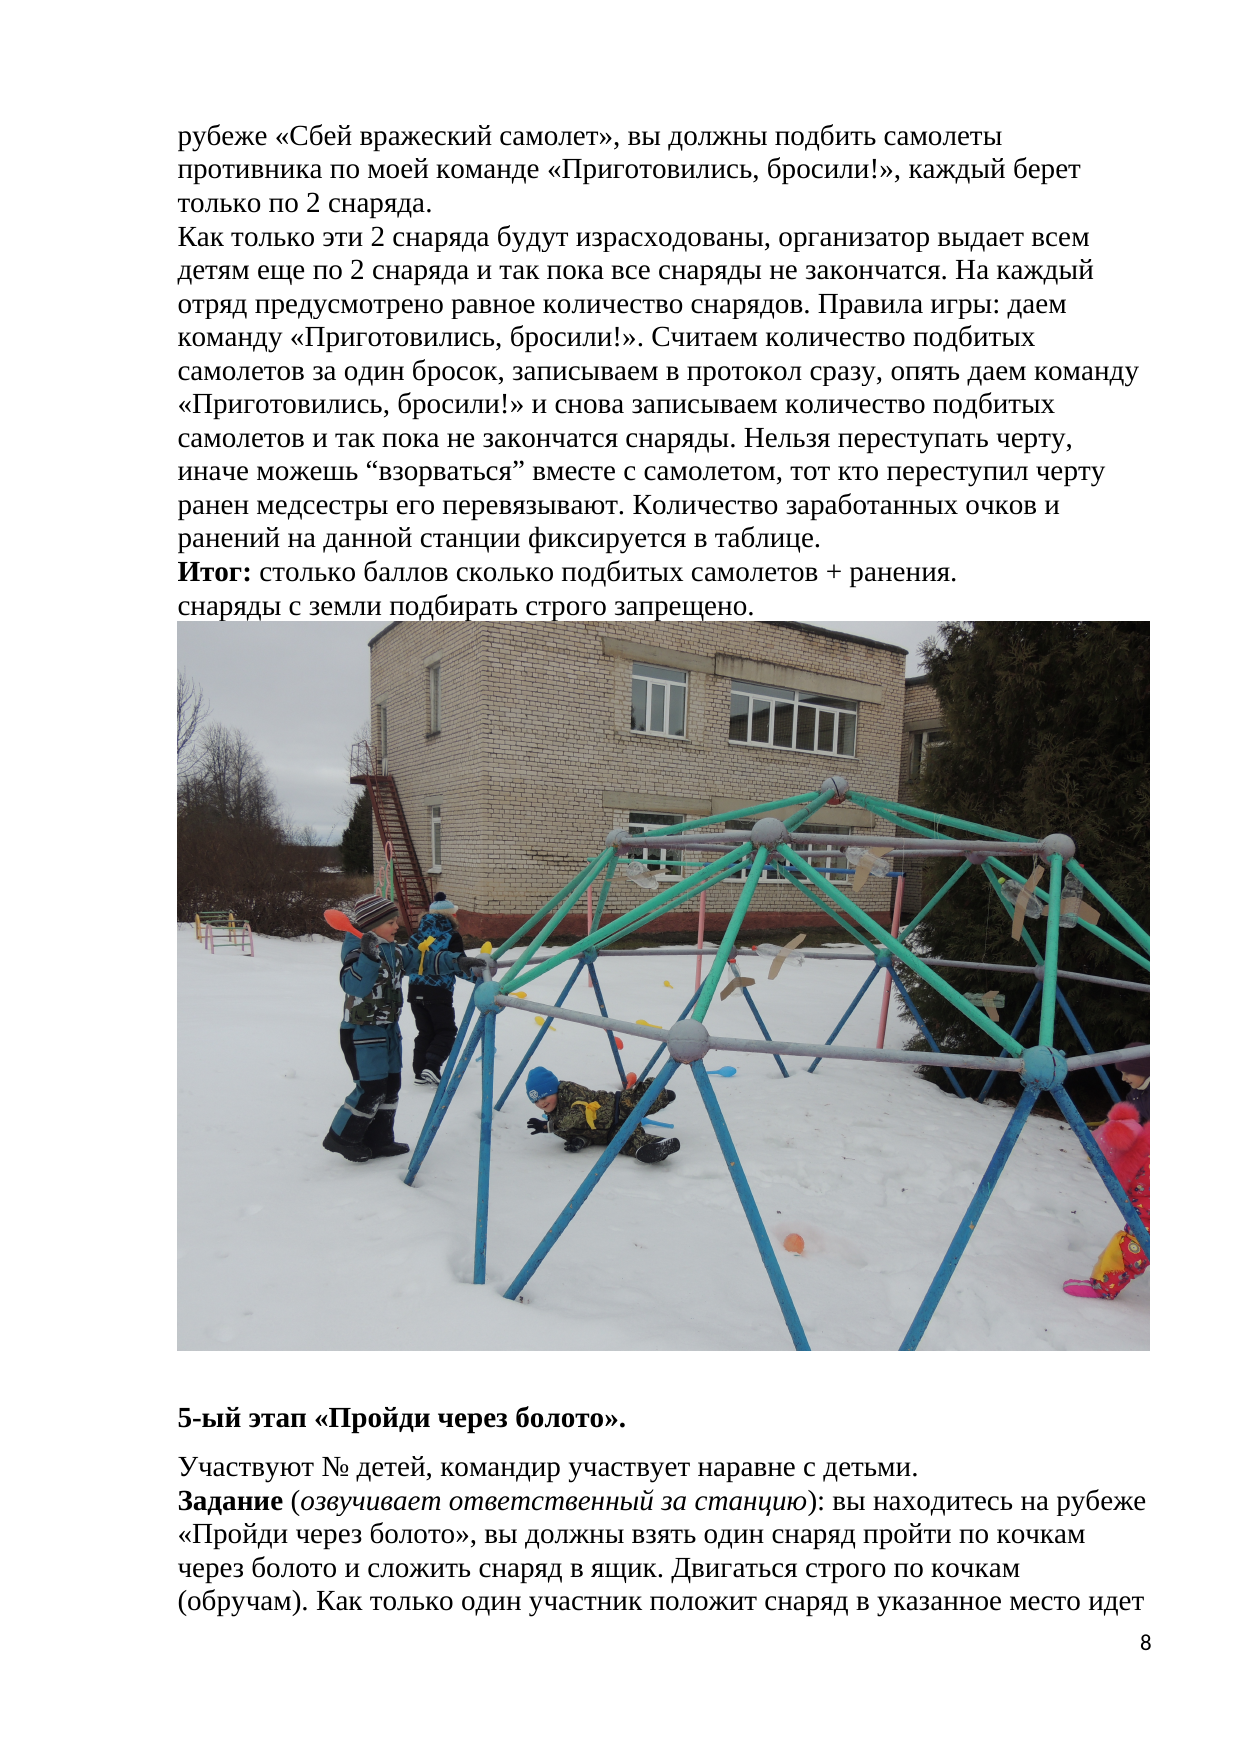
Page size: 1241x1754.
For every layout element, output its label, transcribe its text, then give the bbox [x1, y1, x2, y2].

picture [177, 621, 1150, 1351]
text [177, 118, 1152, 1351]
text 5-ый этап «Пройди через болото». [177, 1400, 1152, 1434]
